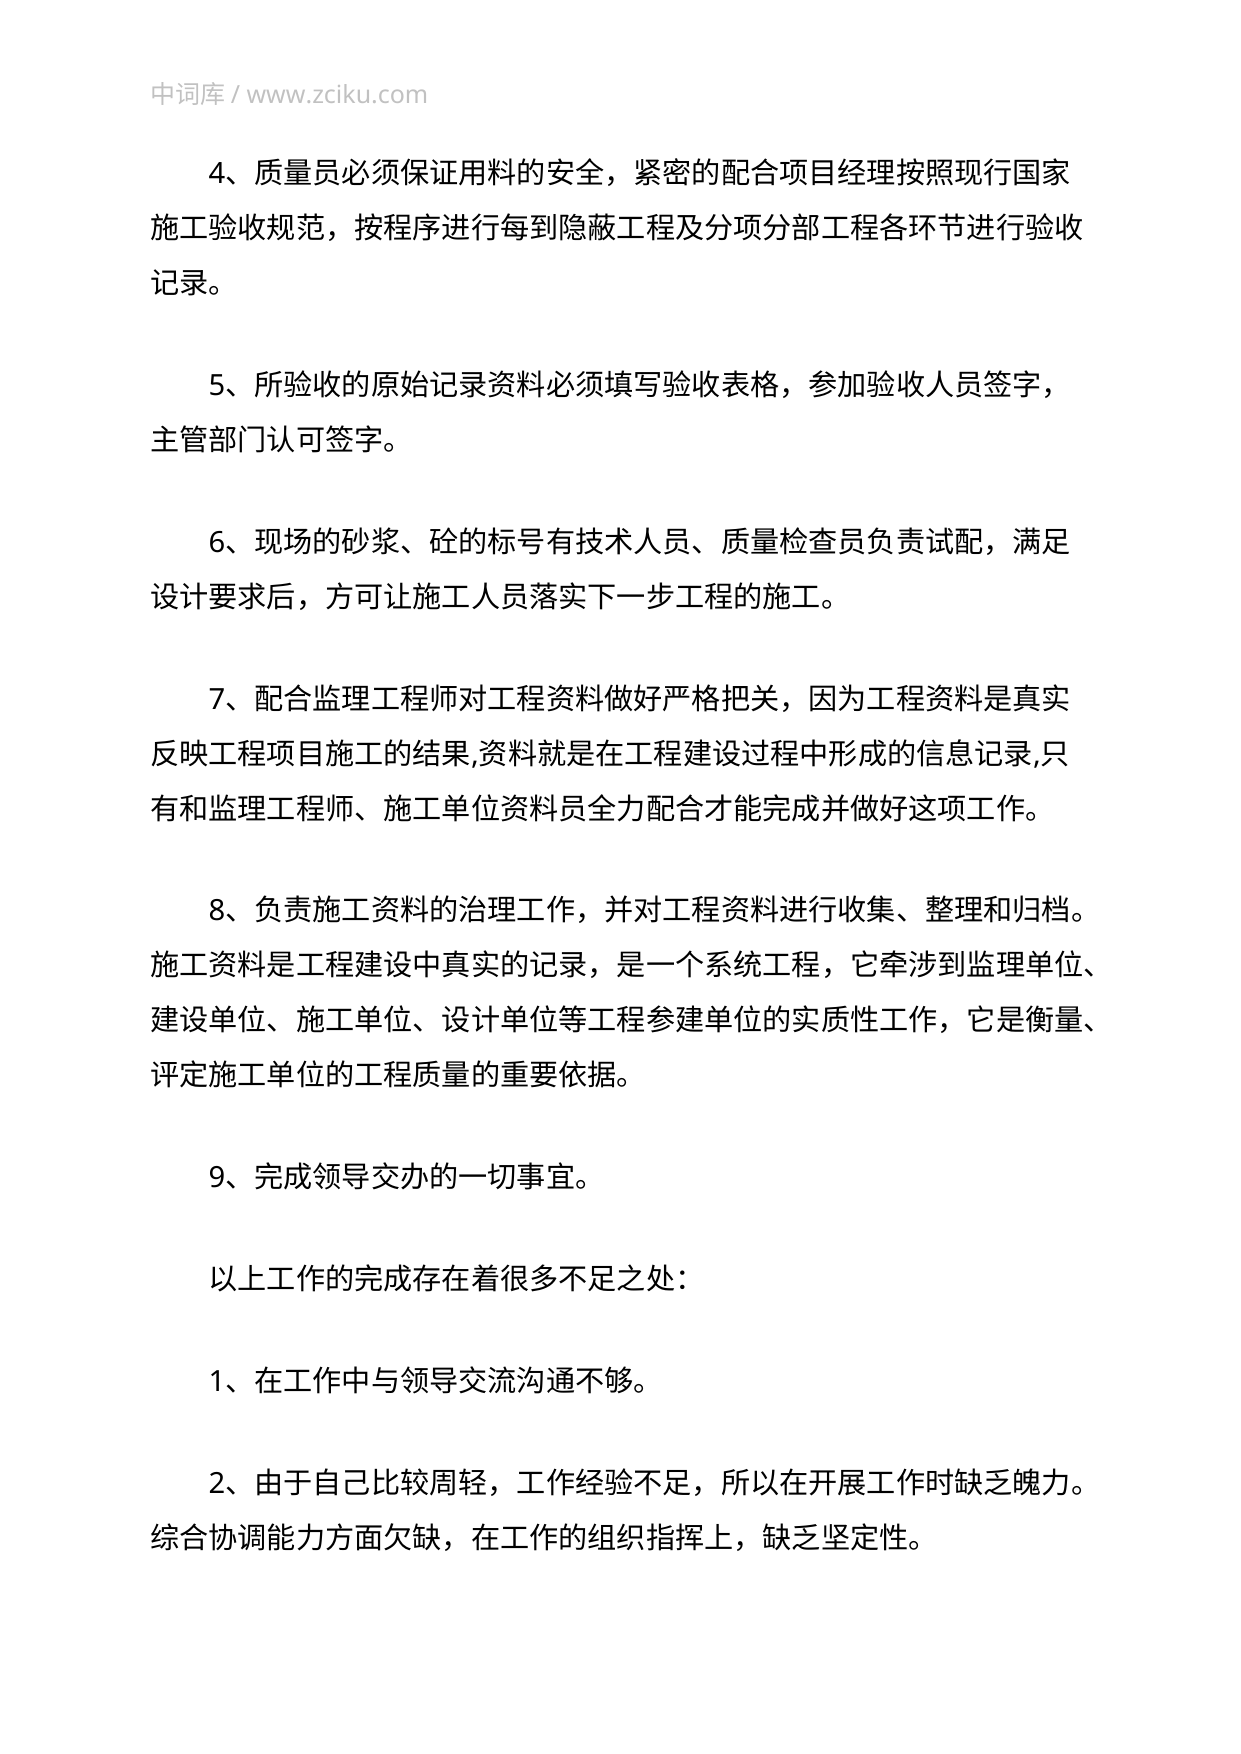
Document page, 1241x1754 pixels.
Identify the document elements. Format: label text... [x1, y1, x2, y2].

text 5、所验收的原始记录资料必须填写验收表格，参加验收人员签字，主管部门认可签字。 [150, 362, 1090, 459]
text 7、配合监理工程师对工程资料做好严格把关，因为工程资料是真实反映工程项目施工的结果,资料就是在工程建设过程中形成的信息记录,只有和监理工程师、施工单位资料员全力配合才能完成并做好这项工作。 [150, 675, 1090, 827]
text 9、完成领导交办的一切事宜。 [150, 1153, 1090, 1196]
text 6、现场的砂浆、砼的标号有技术人员、质量检查员负责试配，满足设计要求后，方可让施工人员落实下一步工程的施工。 [150, 518, 1090, 616]
text 4、质量员必须保证用料的安全，紧密的配合项目经理按照现行国家施工验收规范，按程序进行每到隐蔽工程及分项分部工程各环节进行验收记录。 [150, 150, 1090, 302]
text 1、在工作中与领导交流沟通不够。 [150, 1357, 1090, 1400]
text 以上工作的完成存在着很多不足之处： [150, 1256, 1090, 1298]
text 8、负责施工资料的治理工作，并对工程资料进行收集、整理和归档。施工资料是工程建设中真实的记录，是一个系统工程，它牵涉到监理单位、建设单位、施工单位、设计单位等工程参建单位的实质性工作，它是衡量、评定施工单位的工程质量的重要依据。 [150, 887, 1090, 1094]
text 2、由于自己比较周轻，工作经验不足，所以在开展工作时缺乏魄力。综合协调能力方面欠缺，在工作的组织指挥上，缺乏坚定性。 [150, 1459, 1090, 1557]
